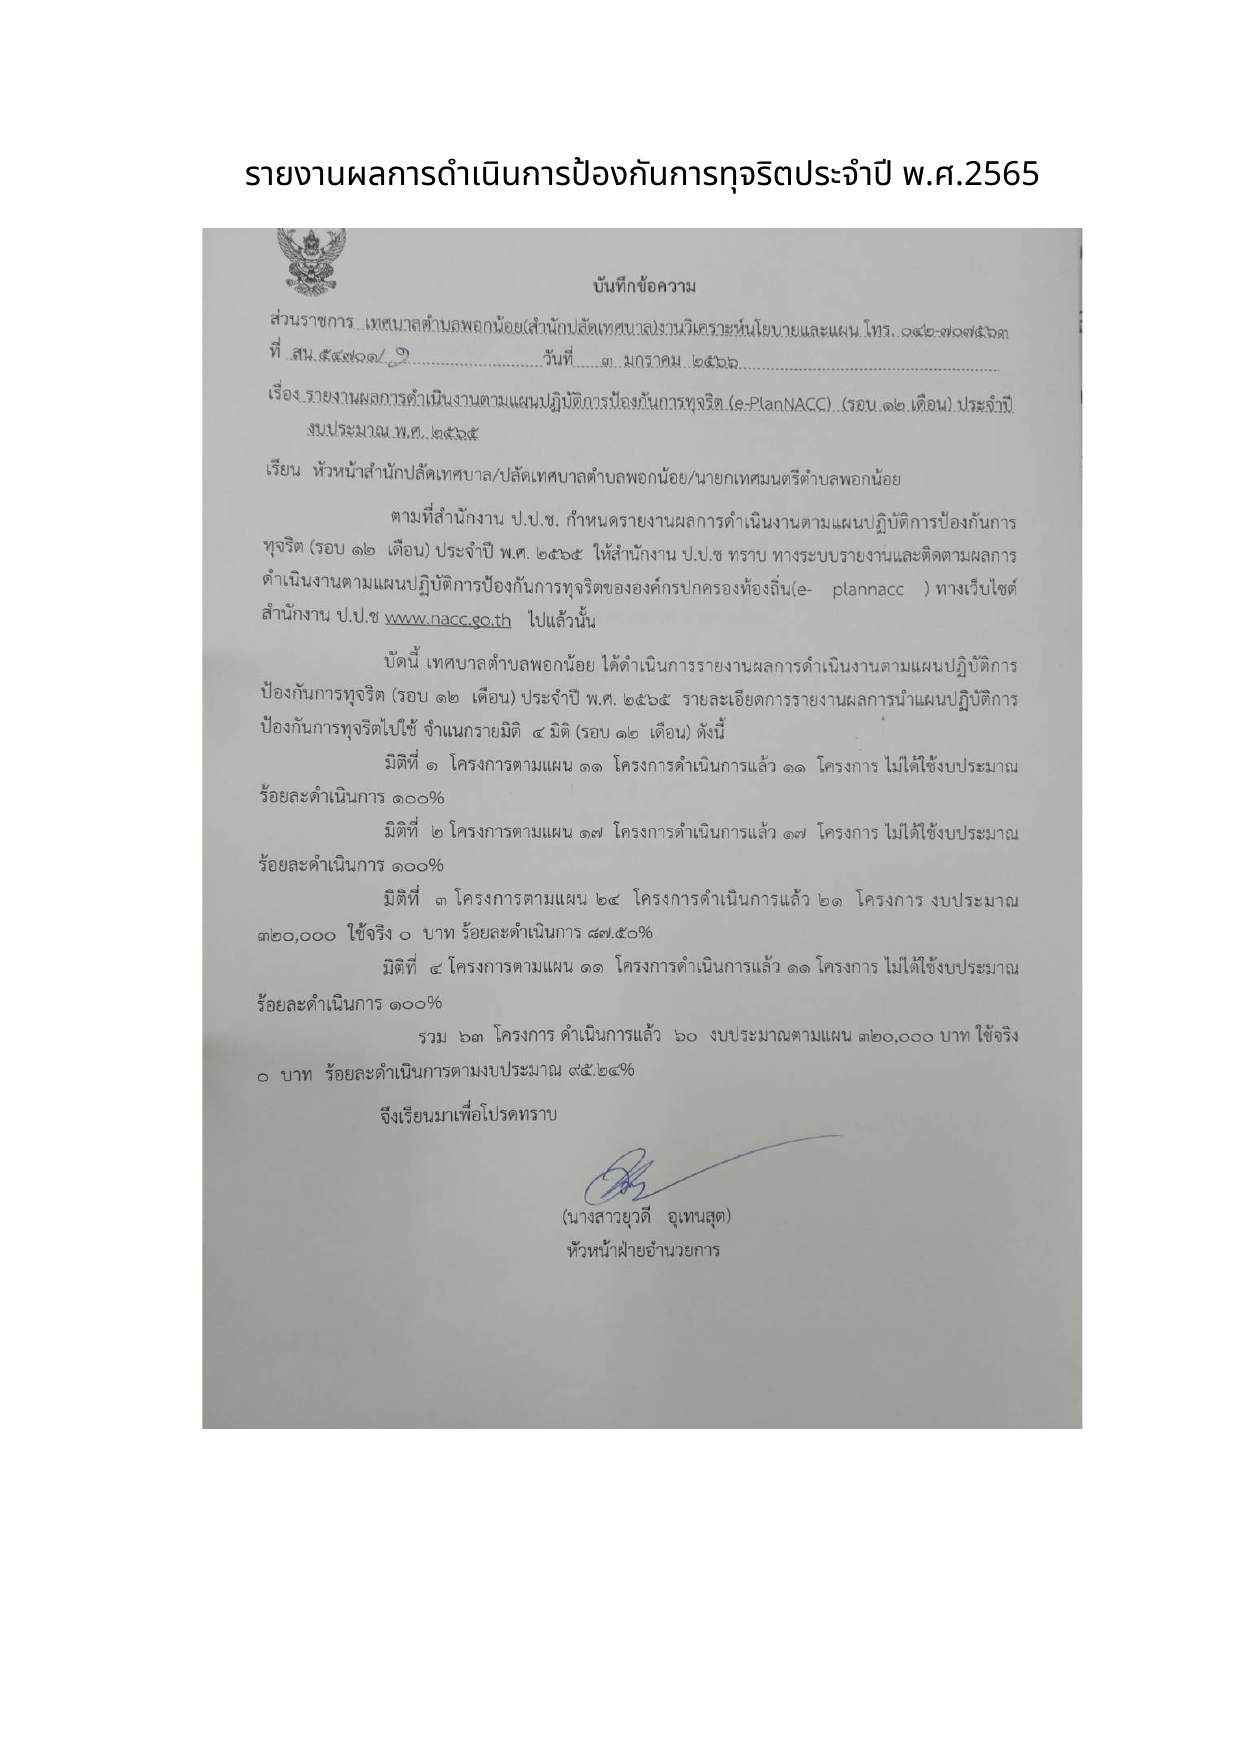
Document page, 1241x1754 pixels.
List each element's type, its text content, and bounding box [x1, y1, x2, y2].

text รายงานผลการดำเนินการป้องกันการทุจริตประจำปี พ.ศ.2565 [162, 150, 1122, 201]
picture [202, 228, 1083, 1429]
